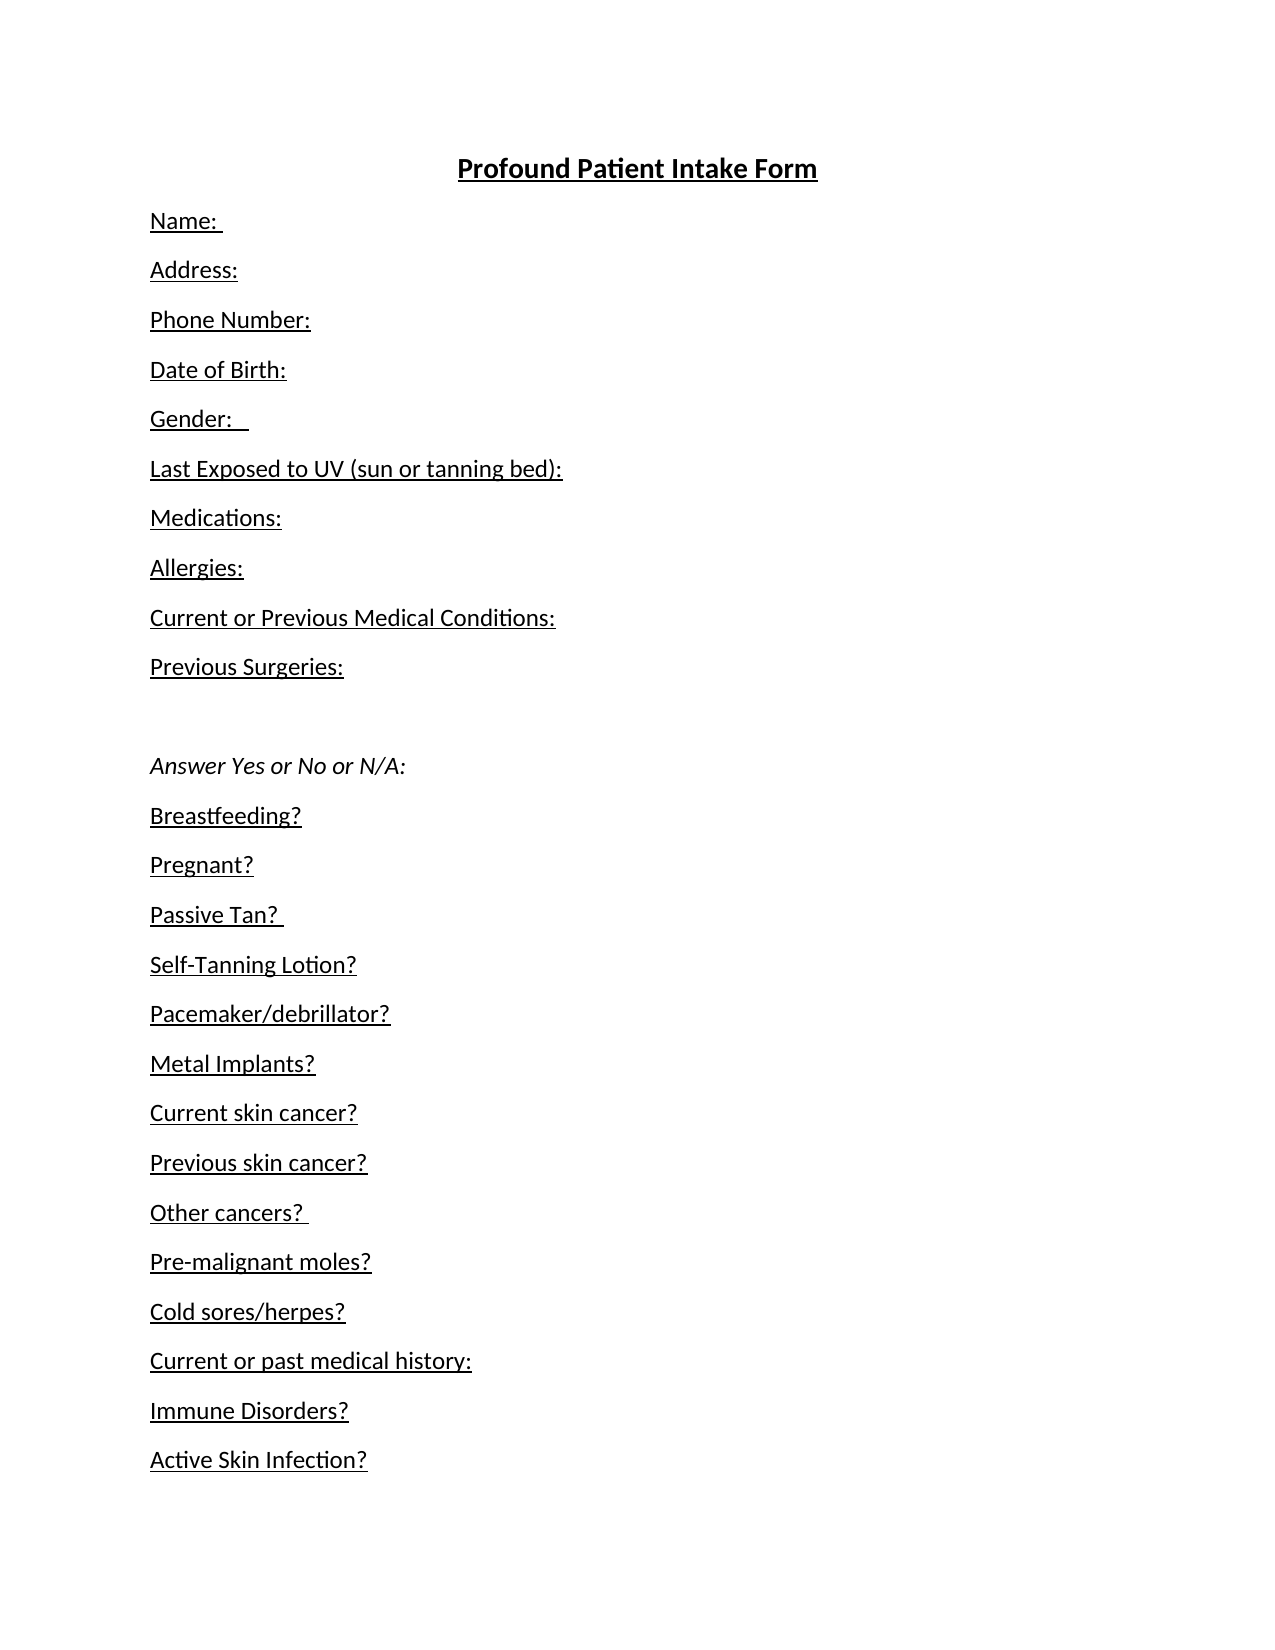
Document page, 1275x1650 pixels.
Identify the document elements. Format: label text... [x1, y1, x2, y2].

text Pre-malignant moles? [150, 1246, 1125, 1277]
text Current or past medical history: [150, 1346, 1125, 1376]
text Allergies: [150, 552, 1125, 583]
text Previous skin cancer? [150, 1147, 1125, 1178]
text Address: [150, 255, 1125, 285]
text Current or Previous Medical Conditions: [150, 602, 1125, 632]
text Last Exposed to UV (sun or tanning bed): [150, 453, 1125, 483]
text Date of Birth: [150, 354, 1125, 384]
text Other cancers? [150, 1197, 1125, 1227]
text Name: [150, 205, 1125, 236]
text Breastfeeding? [150, 800, 1125, 831]
text Metal Implants? [150, 1048, 1125, 1078]
text Gender: [150, 403, 1125, 434]
text Passive Tan? [150, 899, 1125, 930]
text Previous Surgeries: [150, 651, 1125, 682]
text Answer Yes or No or N/A: [150, 751, 1125, 781]
text Immune Disorders? [150, 1395, 1125, 1426]
text Cold sores/herpes? [150, 1296, 1125, 1326]
text Active Skin Infection? [150, 1445, 1125, 1475]
text Pacemaker/debrillator? [150, 998, 1125, 1029]
text Phone Number: [150, 304, 1125, 335]
text Pregnant? [150, 850, 1125, 880]
text Medications: [150, 503, 1125, 533]
text Current skin cancer? [150, 1098, 1125, 1128]
text Self-Tanning Lotion? [150, 949, 1125, 979]
text Profound Patient Intake Form [150, 150, 1125, 186]
